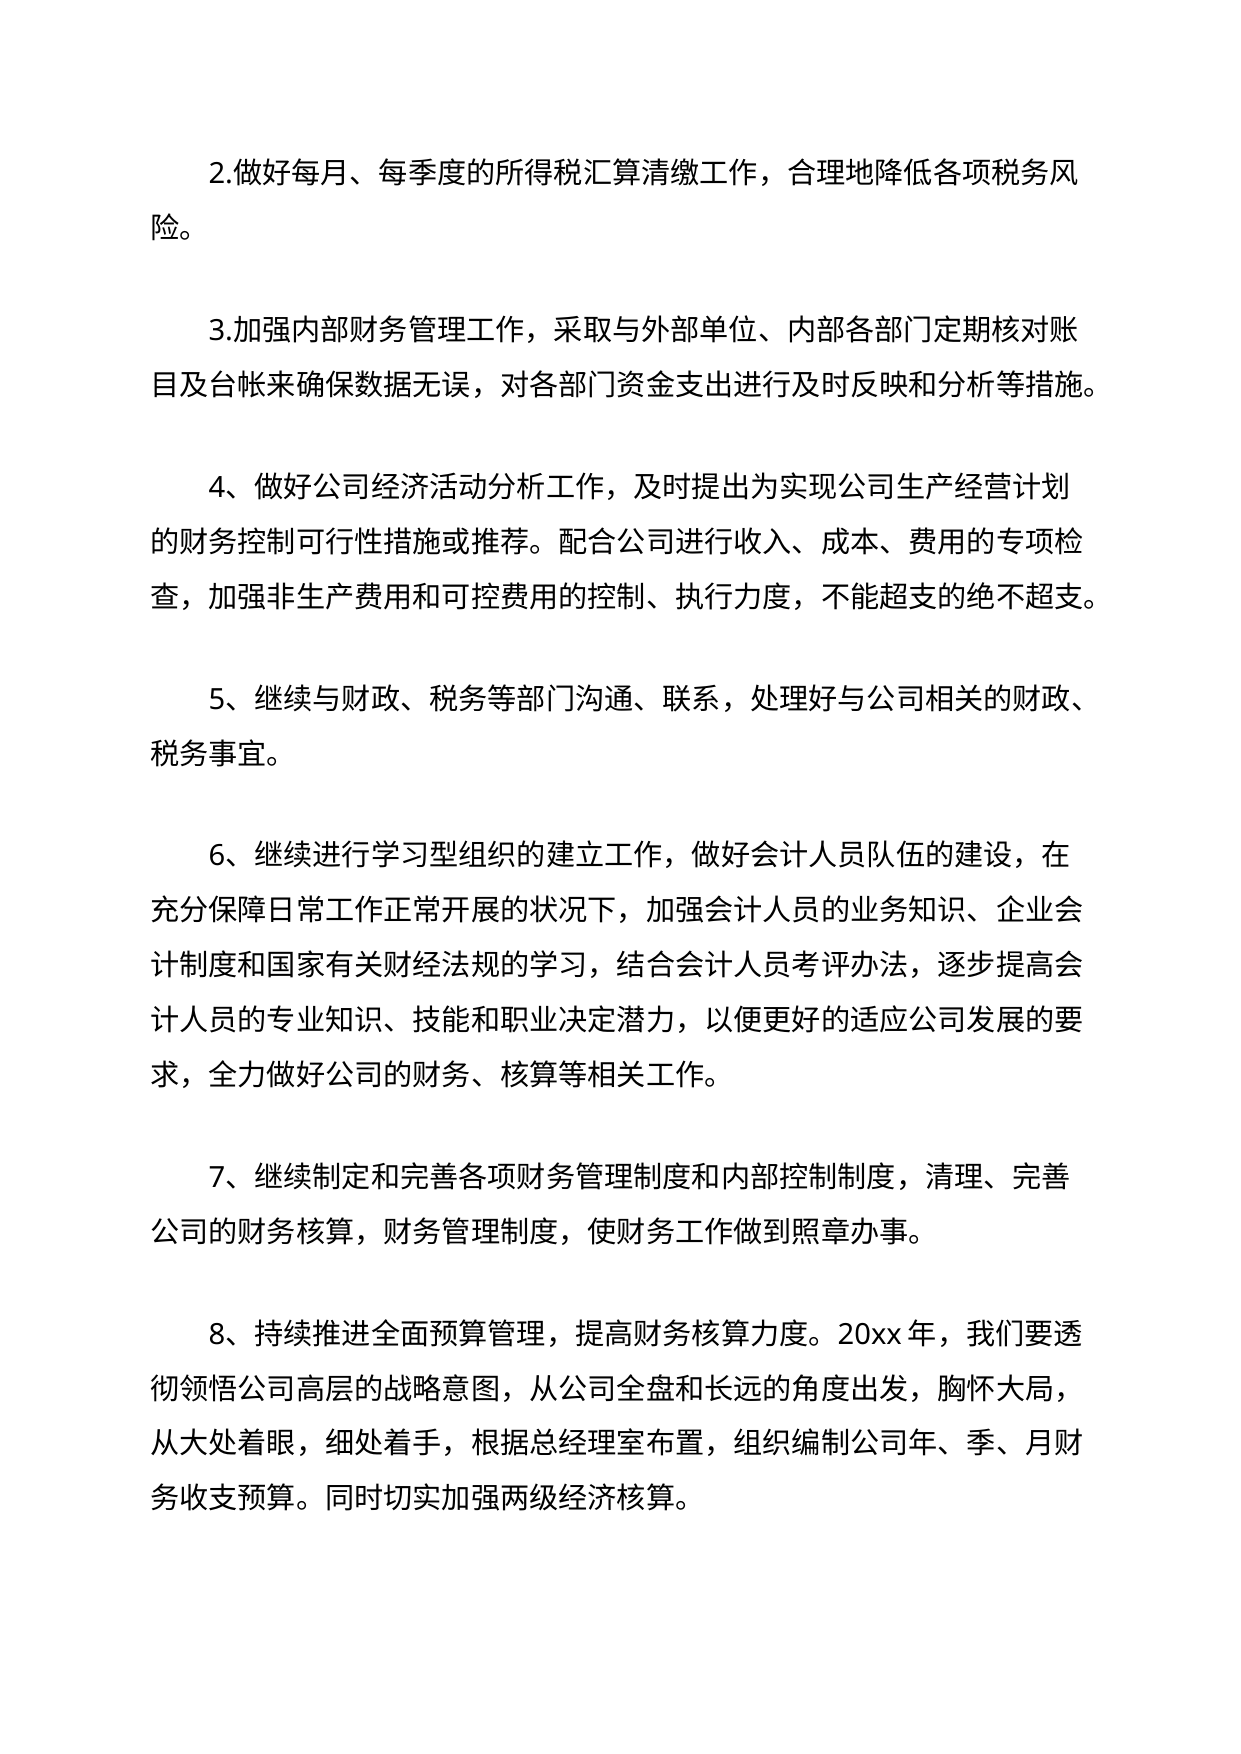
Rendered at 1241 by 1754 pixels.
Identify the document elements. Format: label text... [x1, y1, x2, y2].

text 6、继续进行学习型组织的建立工作，做好会计人员队伍的建设，在充分保障日常工作正常开展的状况下，加强会计人员的业务知识、企业会计制度和国家有关财经法规的学习，结合会计人员考评办法，逐步提高会计人员的专业知识、技能和职业决定潜力，以便更好的适应公司发展的要求，全力做好公司的财务、核算等相关工作。 [150, 832, 1090, 1094]
text 7、继续制定和完善各项财务管理制度和内部控制制度，清理、完善公司的财务核算，财务管理制度，使财务工作做到照章办事。 [150, 1153, 1090, 1251]
text 4、做好公司经济活动分析工作，及时提出为实现公司生产经营计划的财务控制可行性措施或推荐。配合公司进行收入、成本、费用的专项检查，加强非生产费用和可控费用的控制、执行力度，不能超支的绝不超支。 [150, 463, 1090, 616]
text 2.做好每月、每季度的所得税汇算清缴工作，合理地降低各项税务风险。 [150, 150, 1090, 247]
text 3.加强内部财务管理工作，采取与外部单位、内部各部门定期核对账目及台帐来确保数据无误，对各部门资金支出进行及时反映和分析等措施。 [150, 307, 1090, 404]
text 5、继续与财政、税务等部门沟通、联系，处理好与公司相关的财政、税务事宜。 [150, 675, 1090, 772]
text 8、持续推进全面预算管理，提高财务核算力度。20xx年，我们要透彻领悟公司高层的战略意图，从公司全盘和长远的角度出发，胸怀大局，从大处着眼，细处着手，根据总经理室布置，组织编制公司年、季、月财务收支预算。同时切实加强两级经济核算。 [150, 1310, 1090, 1517]
